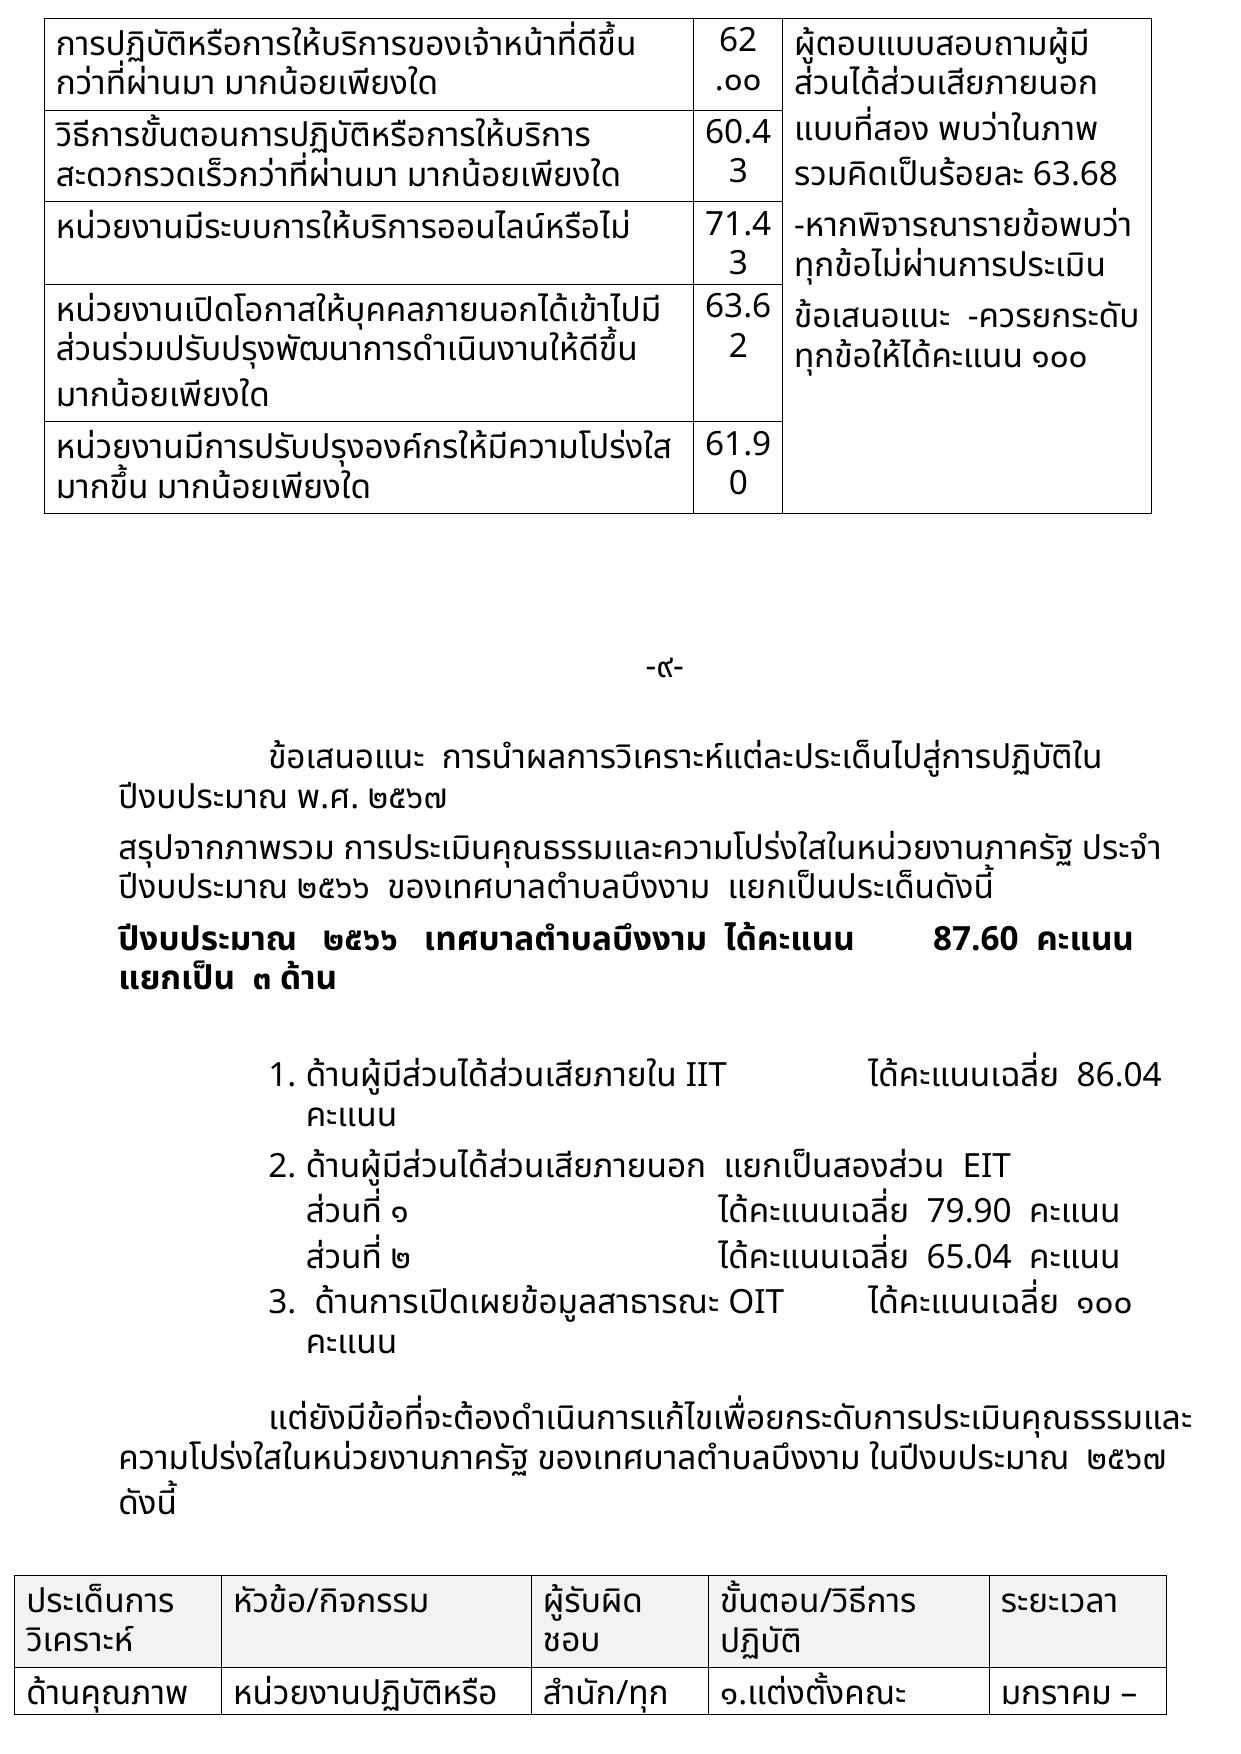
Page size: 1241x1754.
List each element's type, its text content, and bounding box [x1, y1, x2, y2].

table_cell 60.43 [694, 111, 782, 201]
table_cell 63.62 [694, 285, 782, 421]
table_header ประเด็นการวิเคราะห์ [15, 1576, 221, 1667]
table_cell การปฏิบัติหรือการให้บริการของเจ้าหน้าที่ดีขึ้นกว่าที่ผ่านมา มากน้อยเพียงใด [45, 19, 693, 109]
table_header ผู้รับผิดชอบ [532, 1576, 708, 1667]
table_header ขั้นตอน/วิธีการปฏิบัติ [709, 1576, 989, 1667]
table_cell 71.43 [694, 202, 782, 284]
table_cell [222, 1668, 531, 1714]
table_cell สำนัก/ทุกกอง [532, 1668, 708, 1714]
text ส่วนที่ ๒ ได้คะแนนเฉลี่ย 65.04 คะแนน [306, 1232, 1211, 1278]
table_cell หน่วยงานมีระบบการให้บริการออนไลน์หรือไม่ [45, 202, 693, 284]
text ปีงบประมาณ ๒๕๖๖ เทศบาลตำบลบึงงาม ได้คะแนน 87.60 คะแนน แยกเป็น ๓ ด้าน [118, 914, 1211, 1005]
list ด้านผู้มีส่วนได้ส่วนเสียภายนอก แยกเป็นสองส่วน EIT [268, 1141, 1211, 1187]
table_header ระยะเวลา [990, 1576, 1166, 1667]
text สรุปจากภาพรวม การประเมินคุณธรรมและความโปร่งใสในหน่วยงานภาครัฐ ประจำปีงบประมาณ ๒๕๖๖ ของเทศบาลตำบลบึงงาม แยกเป็นประเด็นดังนี้ [118, 823, 1211, 914]
table_cell 61.90 [694, 422, 782, 513]
table_header หัวข้อ/กิจกรรม [222, 1576, 531, 1667]
text ข้อเสนอแนะ การนำผลการวิเคราะห์แต่ละประเด็นไปสู่การปฏิบัติในปีงบประมาณ พ.ศ. ๒๕๖๗ [118, 732, 1211, 823]
table_cell วิธีการขั้นตอนการปฏิบัติหรือการให้บริการ สะดวกรวดเร็วกว่าที่ผ่านมา มากน้อยเพียงใด [45, 111, 693, 201]
list ด้านการเปิดเผยข้อมูลสาธารณะ OIT ได้คะแนนเฉลี่ย ๑๐๐ คะแนน [268, 1278, 1211, 1368]
text แต่ยังมีข้อที่จะต้องดำเนินการแก้ไขเพื่อยกระดับการประเมินคุณธรรมและความโปร่งใสในหน่วยงานภาครัฐ ของเทศบาลตำบลบึงงาม ในปีงบประมาณ ๒๕๖๗ ดังนี้ [118, 1393, 1211, 1530]
list ด้านผู้มีส่วนได้ส่วนเสียภายใน IIT ได้คะแนนเฉลี่ย 86.04 คะแนน [268, 1050, 1211, 1141]
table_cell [709, 1668, 989, 1714]
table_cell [990, 1668, 1166, 1714]
table_cell หน่วยงานเปิดโอกาสให้บุคคลภายนอกได้เข้าไปมีส่วนร่วมปรับปรุงพัฒนาการดำเนินงานให้ดีขึ้น มากน้อยเพียงใด [45, 285, 693, 421]
text ส่วนที่ ๑ ได้คะแนนเฉลี่ย 79.90 คะแนน [306, 1187, 1211, 1232]
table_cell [15, 1668, 221, 1714]
table_cell 62.๐๐ [694, 19, 782, 109]
text -๙- [118, 641, 1211, 687]
table_cell หน่วยงานมีการปรับปรุงองค์กรให้มีความโปร่งใสมากขึ้น มากน้อยเพียงใด [45, 422, 693, 513]
